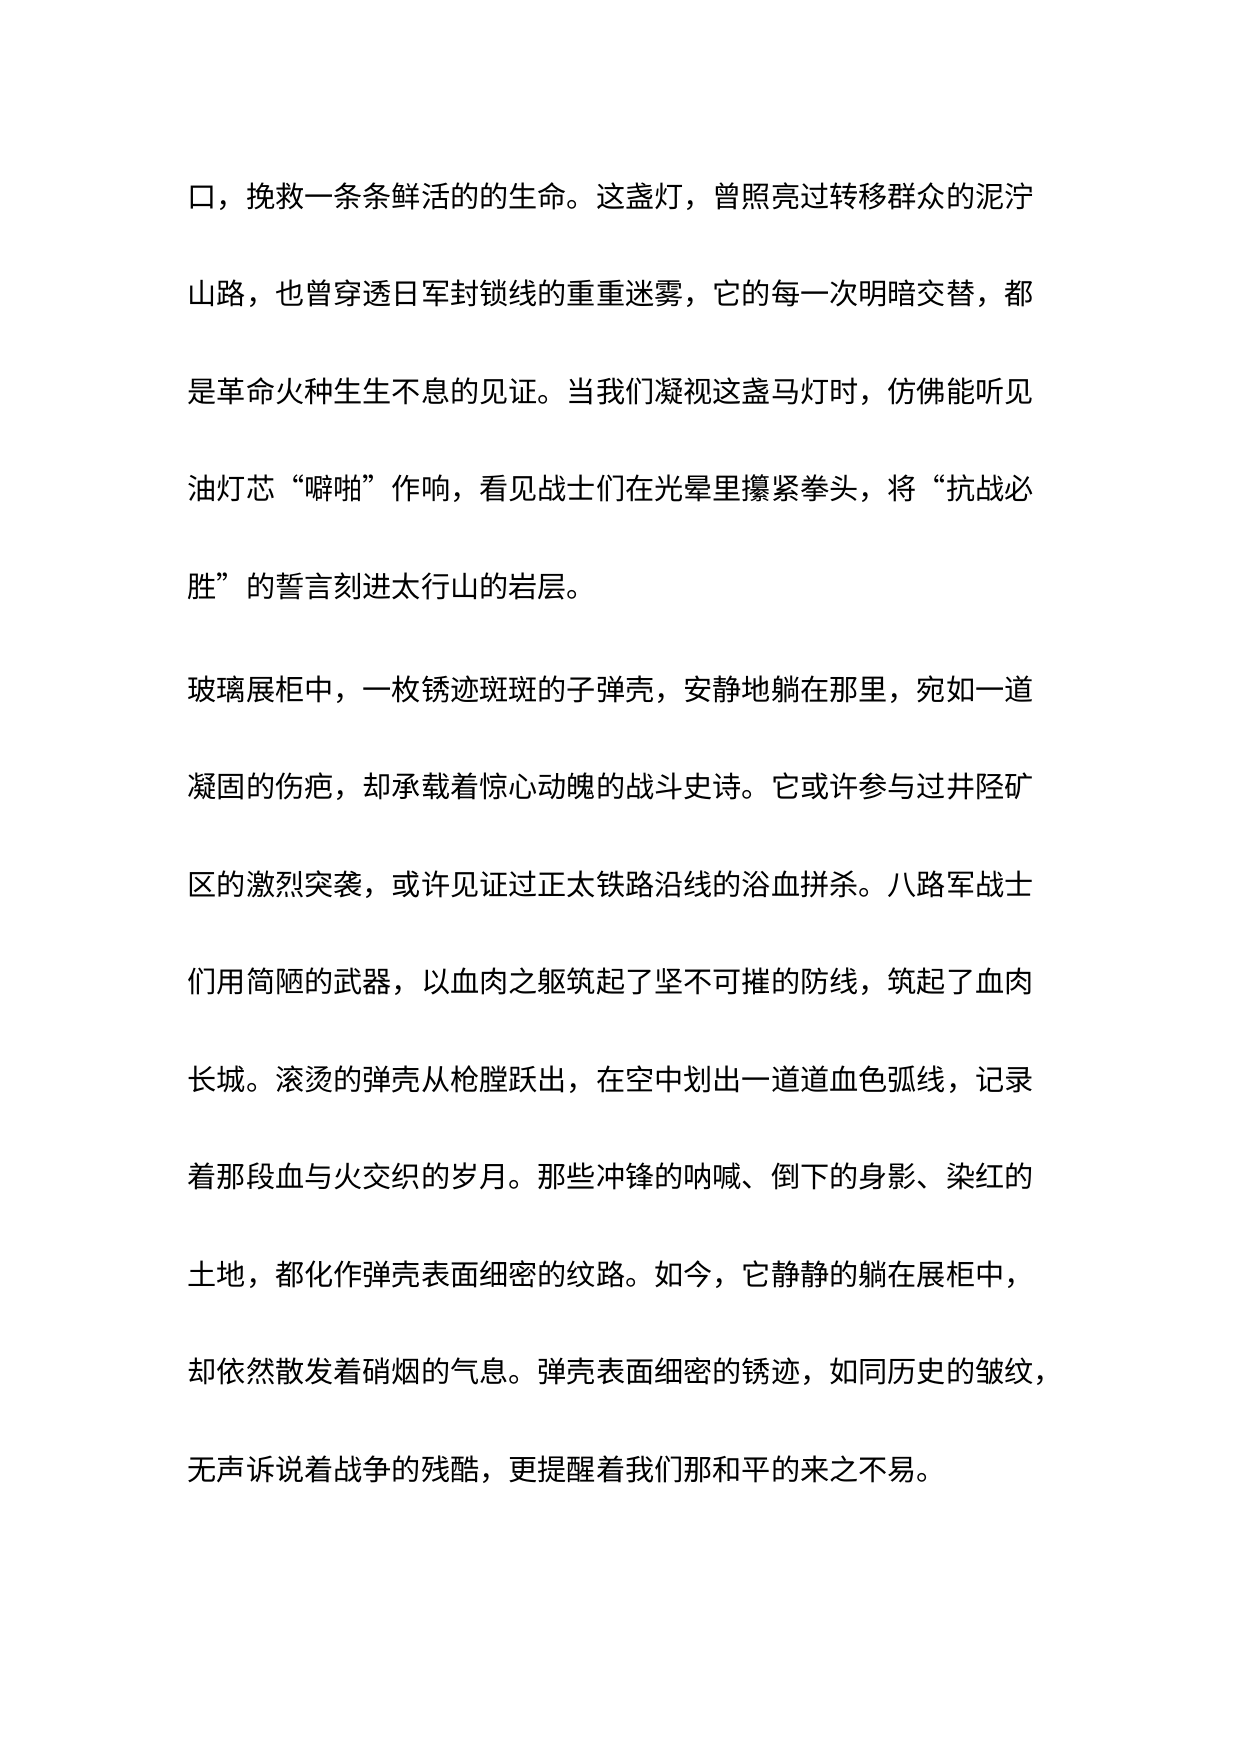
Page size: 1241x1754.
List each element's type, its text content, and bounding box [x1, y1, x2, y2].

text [187, 162, 1053, 617]
text 玻璃展柜中，一枚锈迹斑斑的子弹壳，安静地躺在那里，宛如一道凝固的伤疤，却承载着惊心动魄的战斗史诗。它或许参与过井陉矿区的激烈突袭，或许见证过正太铁路沿线的浴血拼杀。八路军战士们用简陋的武器，以血肉之躯筑起了坚不可摧的防线，筑起了血肉长城。滚烫的弹壳从枪膛跃出，在空中划出一道道血色弧线，记录着那段血与火交织的岁月。那些冲锋的呐喊、倒下的身影、染红的土地，都化作弹壳表面细密的纹路。如今，它静静的躺在展柜中，却依然散发着硝烟的气息。弹壳表面细密的锈迹，如同历史的皱纹，无声诉说着战争的残酷，更提醒着我们那和平的来之不易。 [187, 655, 1053, 1500]
